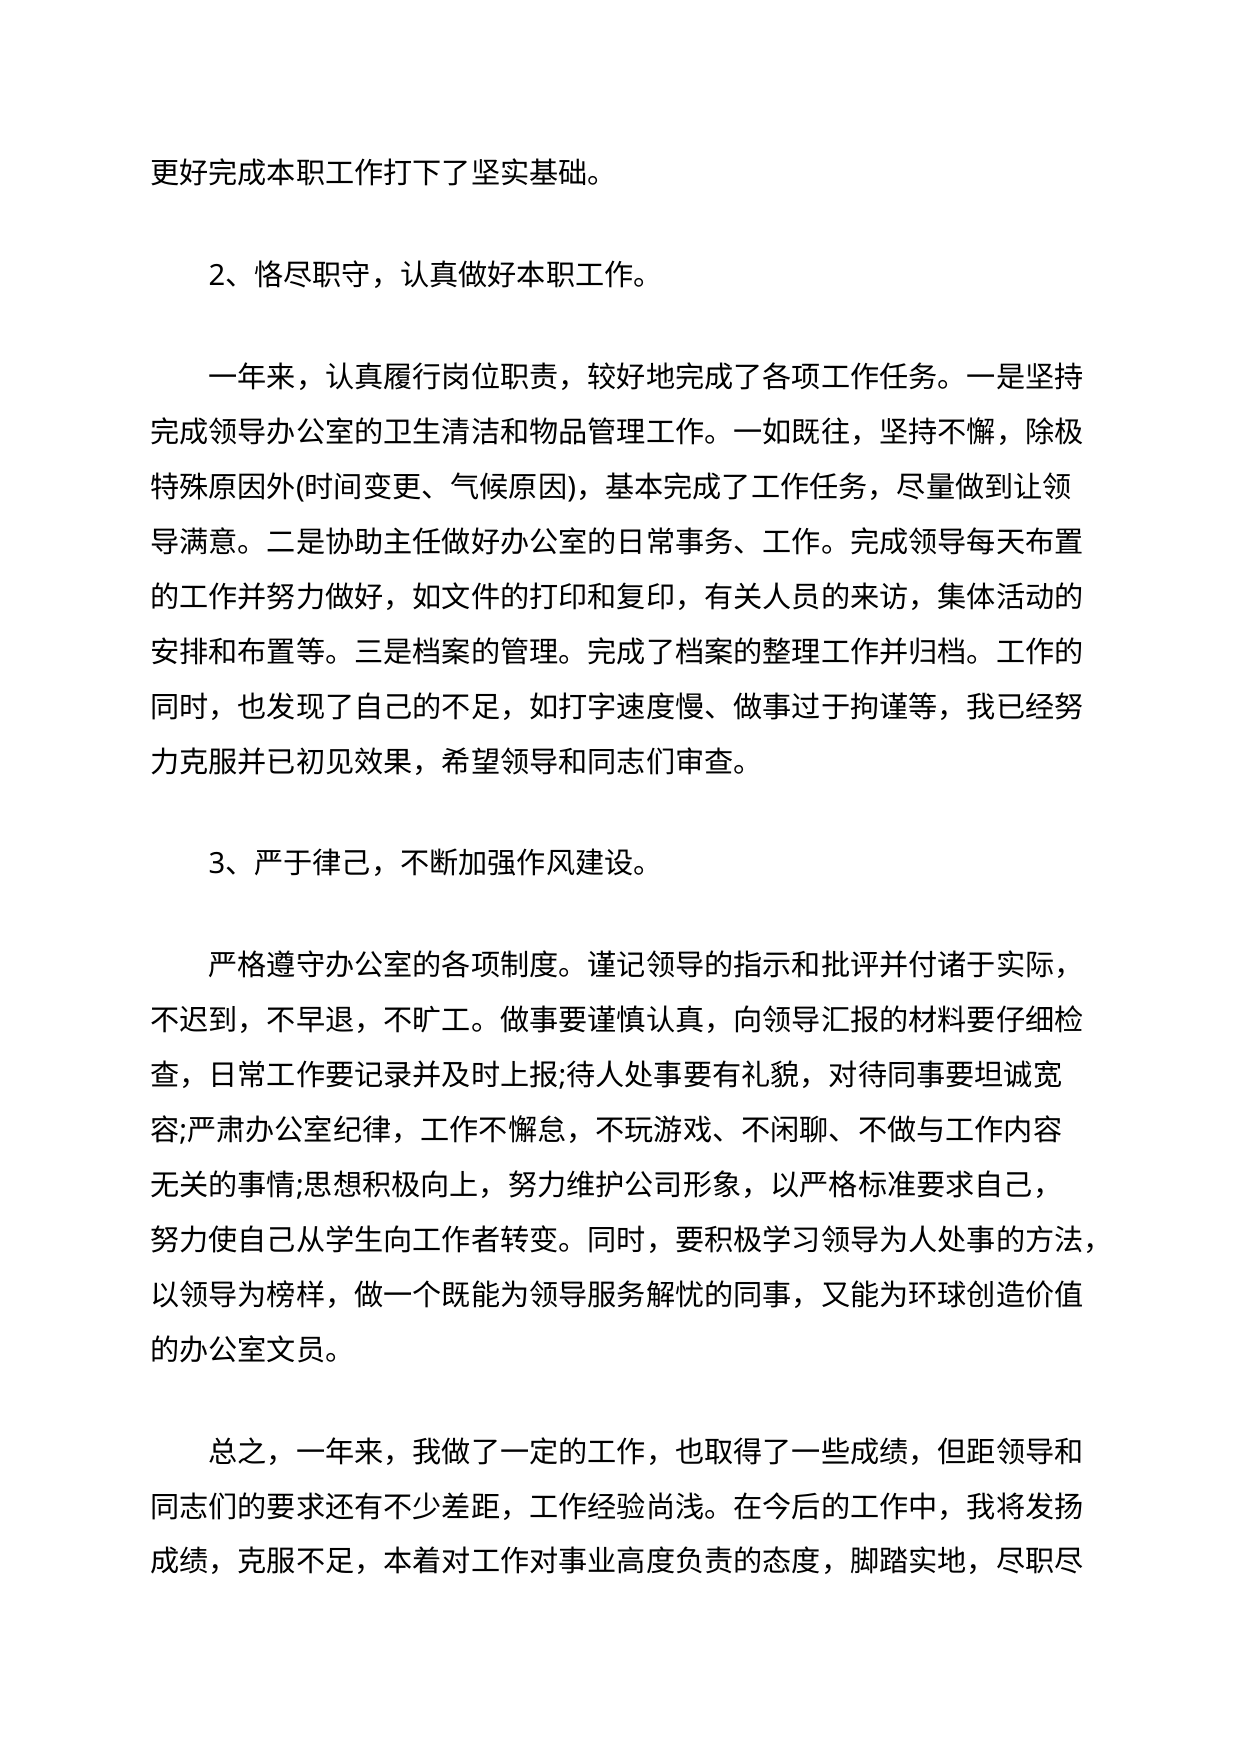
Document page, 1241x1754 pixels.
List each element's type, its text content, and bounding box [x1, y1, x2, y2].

text 一年来，认真履行岗位职责，较好地完成了各项工作任务。一是坚持完成领导办公室的卫生清洁和物品管理工作。一如既往，坚持不懈，除极特殊原因外(时间变更、气候原因)，基本完成了工作任务，尽量做到让领导满意。二是协助主任做好办公室的日常事务、工作。完成领导每天布置的工作并努力做好，如文件的打印和复印，有关人员的来访，集体活动的安排和布置等。三是档案的管理。完成了档案的整理工作并归档。工作的同时，也发现了自己的不足，如打字速度慢、做事过于拘谨等，我已经努力克服并已初见效果，希望领导和同志们审查。 [150, 354, 1090, 780]
text 3、严于律己，不断加强作风建设。 [150, 840, 1090, 882]
text 严格遵守办公室的各项制度。谨记领导的指示和批评并付诸于实际，不迟到，不早退，不旷工。做事要谨慎认真，向领导汇报的材料要仔细检查，日常工作要记录并及时上报;待人处事要有礼貌，对待同事要坦诚宽容;严肃办公室纪律，工作不懈怠，不玩游戏、不闲聊、不做与工作内容无关的事情;思想积极向上，努力维护公司形象，以严格标准要求自己，努力使自己从学生向工作者转变。同时，要积极学习领导为人处事的方法，以领导为榜样，做一个既能为领导服务解忧的同事，又能为环球创造价值的办公室文员。 [150, 942, 1090, 1369]
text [150, 1428, 1090, 1580]
text 2、恪尽职守，认真做好本职工作。 [150, 252, 1090, 294]
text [150, 150, 1090, 192]
